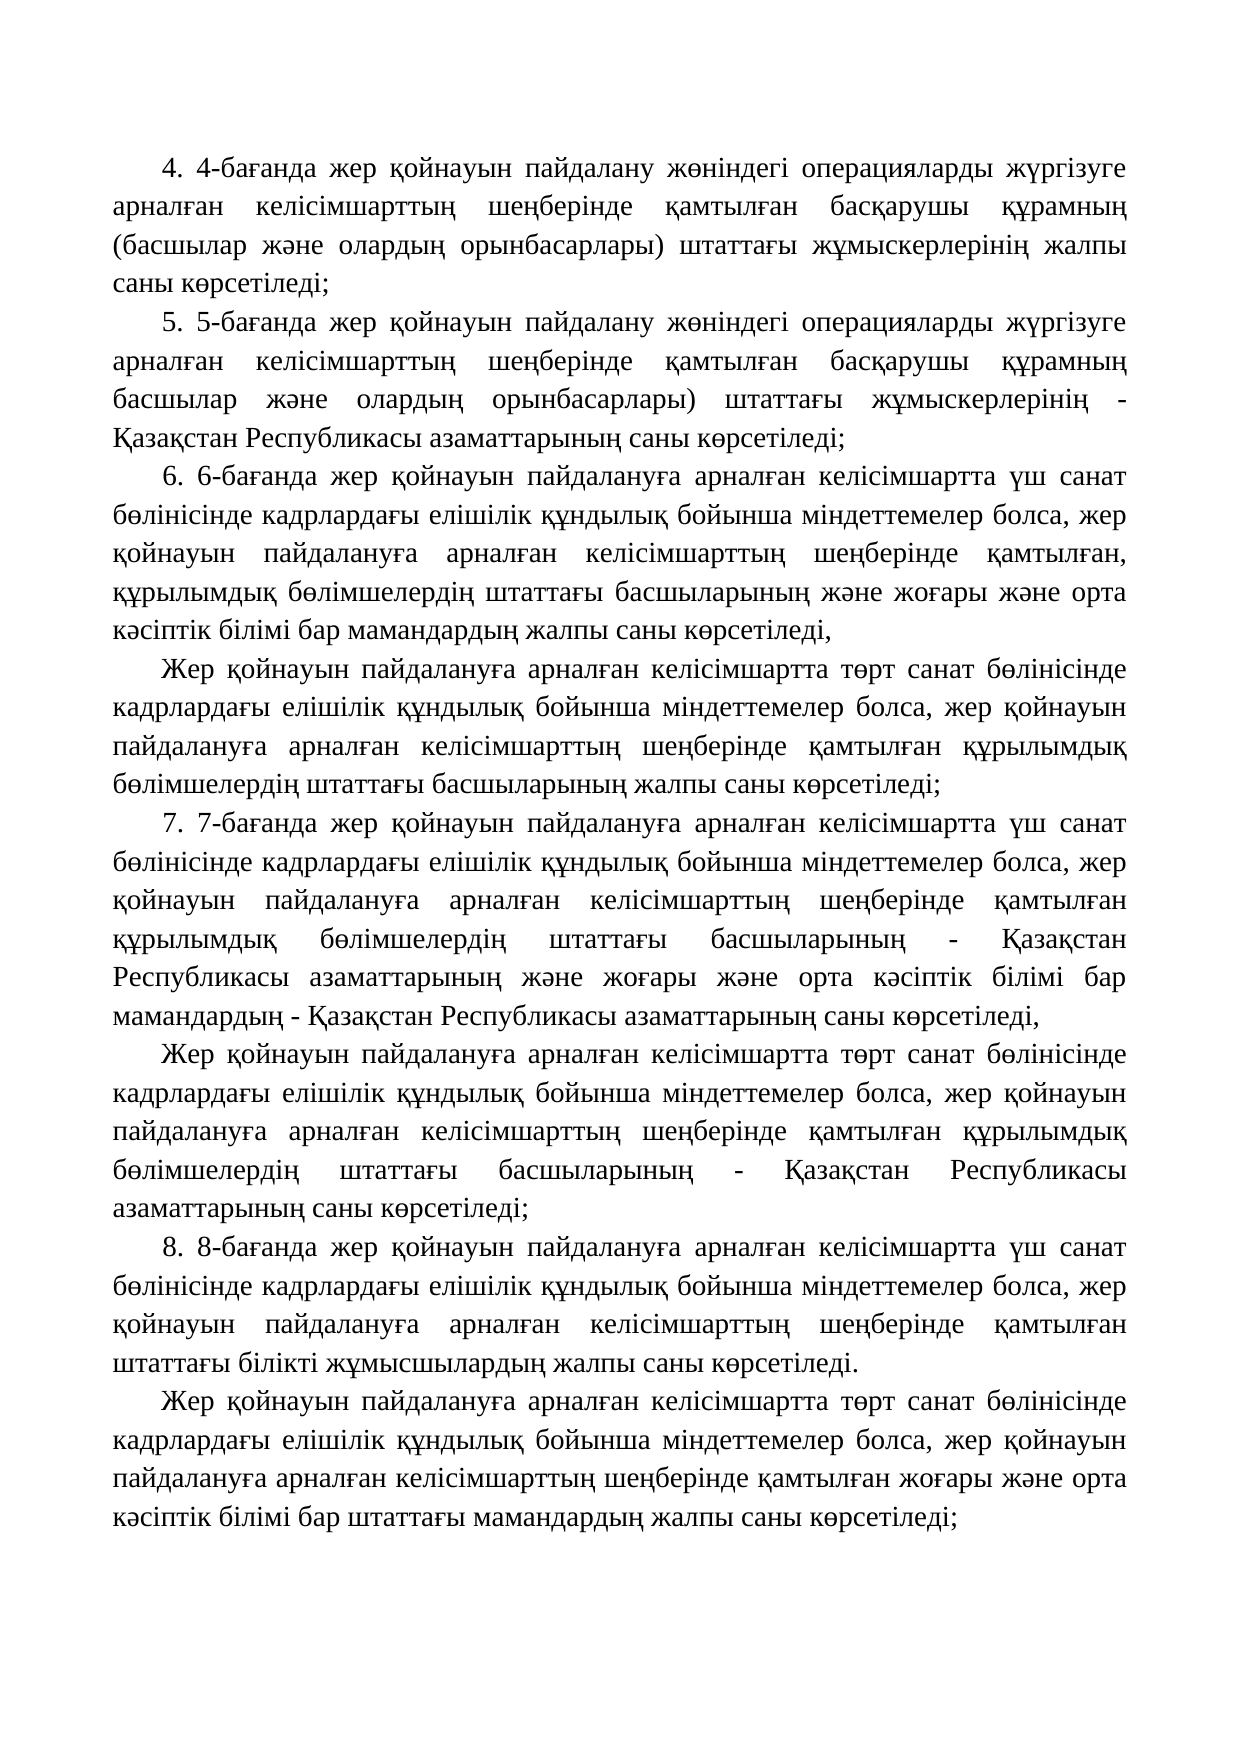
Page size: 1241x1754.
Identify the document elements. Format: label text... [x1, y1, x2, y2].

text 5. 5-бағанда жер қойнауын пайдалану жөніндегі операцияларды жүргізуге арналған келісімшарттың шеңберінде қамтылған басқарушы құрамның басшылар және олардың орынбасарлары) штаттағы жұмыскерлерінің - Қазақстан Республикасы азаматтарының саны көрсетіледі; [112, 304, 1128, 453]
text 6. 6-бағанда жер қойнауын пайдалануға арналған келісімшартта үш санат бөлінісінде кадрлардағы елішілік құндылық бойынша міндеттемелер болса, жер қойнауын пайдалануға арналған келісімшарттың шеңберінде қамтылған, құрылымдық бөлімшелердің штаттағы басшыларының және жоғары және орта кәсіптік білімі бар мамандардың жалпы саны көрсетіледі, [112, 458, 1128, 646]
text 4. 4-бағанда жер қойнауын пайдалану жөніндегі операцияларды жүргізуге арналған келісімшарттың шеңберінде қамтылған басқарушы құрамның (басшылар және олардың орынбасарлары) штаттағы жұмыскерлерінің жалпы саны көрсетіледі; [112, 150, 1128, 299]
text 7. 7-бағанда жер қойнауын пайдалануға арналған келісімшартта үш санат бөлінісінде кадрлардағы елішілік құндылық бойынша міндеттемелер болса, жер қойнауын пайдалануға арналған келісімшарттың шеңберінде қамтылған құрылымдық бөлімшелердің штаттағы басшыларының - Қазақстан Республикасы азаматтарының және жоғары және орта кәсіптік білімі бар мамандардың - Қазақстан Республикасы азаматтарының саны көрсетіледі, [112, 805, 1128, 1031]
text Жер қойнауын пайдалануға арналған келісімшартта төрт санат бөлінісінде кадрлардағы елішілік құндылық бойынша міндеттемелер болса, жер қойнауын пайдалануға арналған келісімшарттың шеңберінде қамтылған құрылымдық бөлімшелердің штаттағы басшыларының - Қазақстан Республикасы азаматтарының саны көрсетіледі; [112, 1036, 1128, 1224]
text 8. 8-бағанда жер қойнауын пайдалануға арналған келісімшартта үш санат бөлінісінде кадрлардағы елішілік құндылық бойынша міндеттемелер болса, жер қойнауын пайдалануға арналған келісімшарттың шеңберінде қамтылған штаттағы білікті жұмысшылардың жалпы саны көрсетіледі. [112, 1229, 1128, 1378]
text Жер қойнауын пайдалануға арналған келісімшартта төрт санат бөлінісінде кадрлардағы елішілік құндылық бойынша міндеттемелер болса, жер қойнауын пайдалануға арналған келісімшарттың шеңберінде қамтылған жоғары және орта кәсіптік білімі бар штаттағы мамандардың жалпы саны көрсетіледі; [112, 1383, 1128, 1532]
text Жер қойнауын пайдалануға арналған келісімшартта төрт санат бөлінісінде кадрлардағы елішілік құндылық бойынша міндеттемелер болса, жер қойнауын пайдалануға арналған келісімшарттың шеңберінде қамтылған құрылымдық бөлімшелердің штаттағы басшыларының жалпы саны көрсетіледі; [112, 651, 1128, 800]
